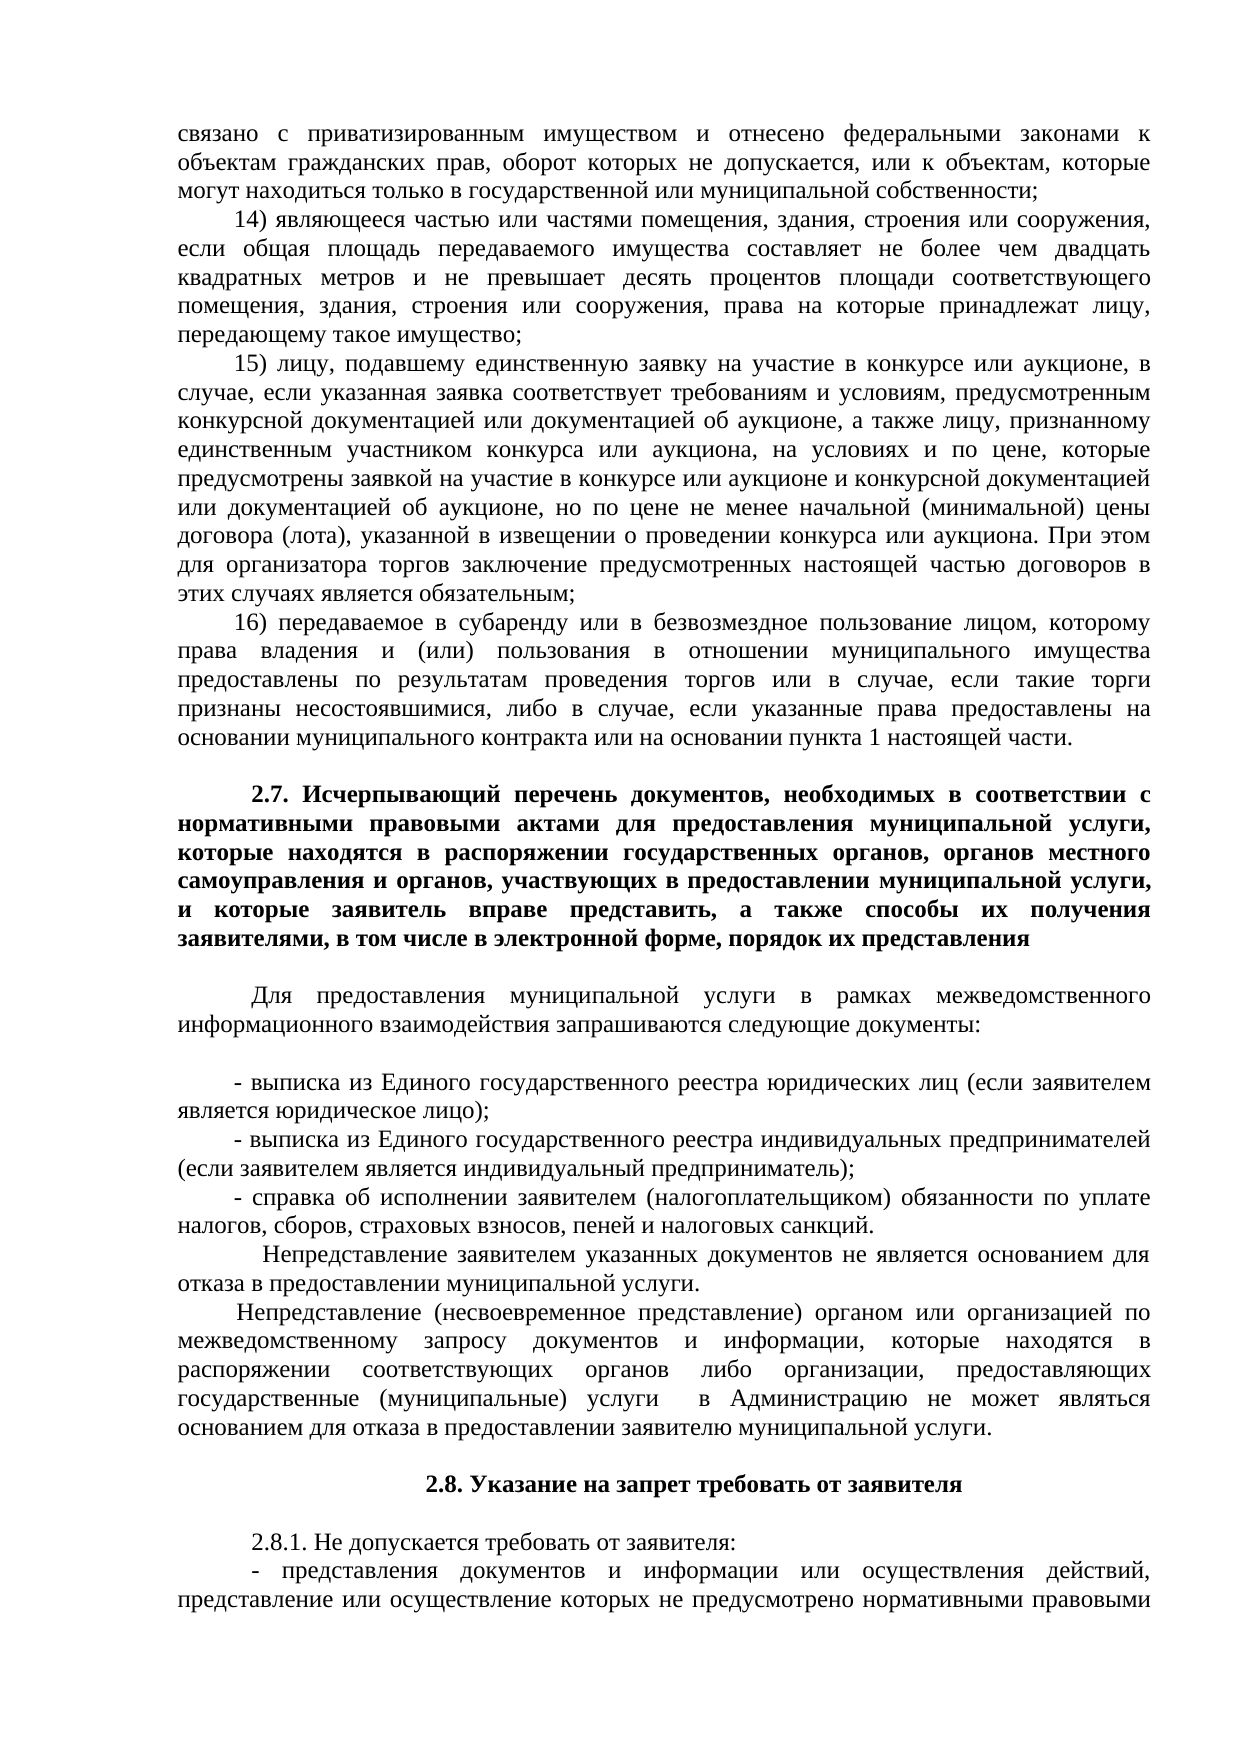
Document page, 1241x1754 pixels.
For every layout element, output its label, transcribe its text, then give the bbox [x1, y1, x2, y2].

text - справка об исполнении заявителем (налогоплательщиком) обязанности по уплате налогов, сборов, страховых взносов, пеней и налоговых санкций. [177, 1182, 1152, 1239]
text 15) лицу, подавшему единственную заявку на участие в конкурсе или аукционе, в случае, если указанная заявка соответствует требованиям и условиям, предусмотренным конкурсной документацией или документацией об аукционе, а также лицу, признанному единственным участником конкурса или аукциона, на условиях и по цене, которые предусмотрены заявкой на участие в конкурсе или аукционе и конкурсной документацией или документацией об аукционе, но по цене не менее начальной (минимальной) цены договора (лота), указанной в извещении о проведении конкурса или аукциона. При этом для организатора торгов заключение предусмотренных настоящей частью договоров в этих случаях является обязательным; [177, 348, 1152, 607]
text 14) являющееся частью или частями помещения, здания, строения или сооружения, если общая площадь передаваемого имущества составляет не более чем двадцать квадратных метров и не превышает десять процентов площади соответствующего помещения, здания, строения или сооружения, права на которые принадлежат лицу, передающему такое имущество; [177, 204, 1152, 348]
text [177, 1556, 1152, 1613]
text - выписка из Единого государственного реестра индивидуальных предпринимателей (если заявителем является индивидуальный предприниматель); [177, 1124, 1152, 1182]
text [177, 118, 1152, 204]
text 2.8.1. Не допускается требовать от заявителя: [177, 1527, 1152, 1556]
text Непредставление (несвоевременное представление) органом или организацией по межведомственному запросу документов и информации, которые находятся в распоряжении соответствующих органов либо организации, предоставляющих государственные (муниципальные) услуги в Администрацию не может являться основанием для отказа в предоставлении заявителю муниципальной услуги. [177, 1297, 1152, 1441]
text 2.8. Указание на запрет требовать от заявителя [177, 1469, 1152, 1498]
text Для предоставления муниципальной услуги в рамках межведомственного информационного взаимодействия запрашиваются следующие документы: [177, 981, 1152, 1038]
text 16) передаваемое в субаренду или в безвозмездное пользование лицом, которому права владения и (или) пользования в отношении муниципального имущества предоставлены по результатам проведения торгов или в случае, если такие торги признаны несостоявшимися, либо в случае, если указанные права предоставлены на основании муниципального контракта или на основании пункта 1 настоящей части. [177, 607, 1152, 751]
text - выписка из Единого государственного реестра юридических лиц (если заявителем является юридическое лицо); [177, 1067, 1152, 1124]
text Непредставление заявителем указанных документов не является основанием для отказа в предоставлении муниципальной услуги. [177, 1239, 1152, 1297]
text 2.7. Исчерпывающий перечень документов, необходимых в соответствии с нормативными правовыми актами для предоставления муниципальной услуги, которые находятся в распоряжении государственных органов, органов местного самоуправления и органов, участвующих в предоставлении муниципальной услуги, и которые заявитель вправе представить, а также способы их получения заявителями, в том числе в электронной форме, порядок их представления [177, 779, 1152, 952]
